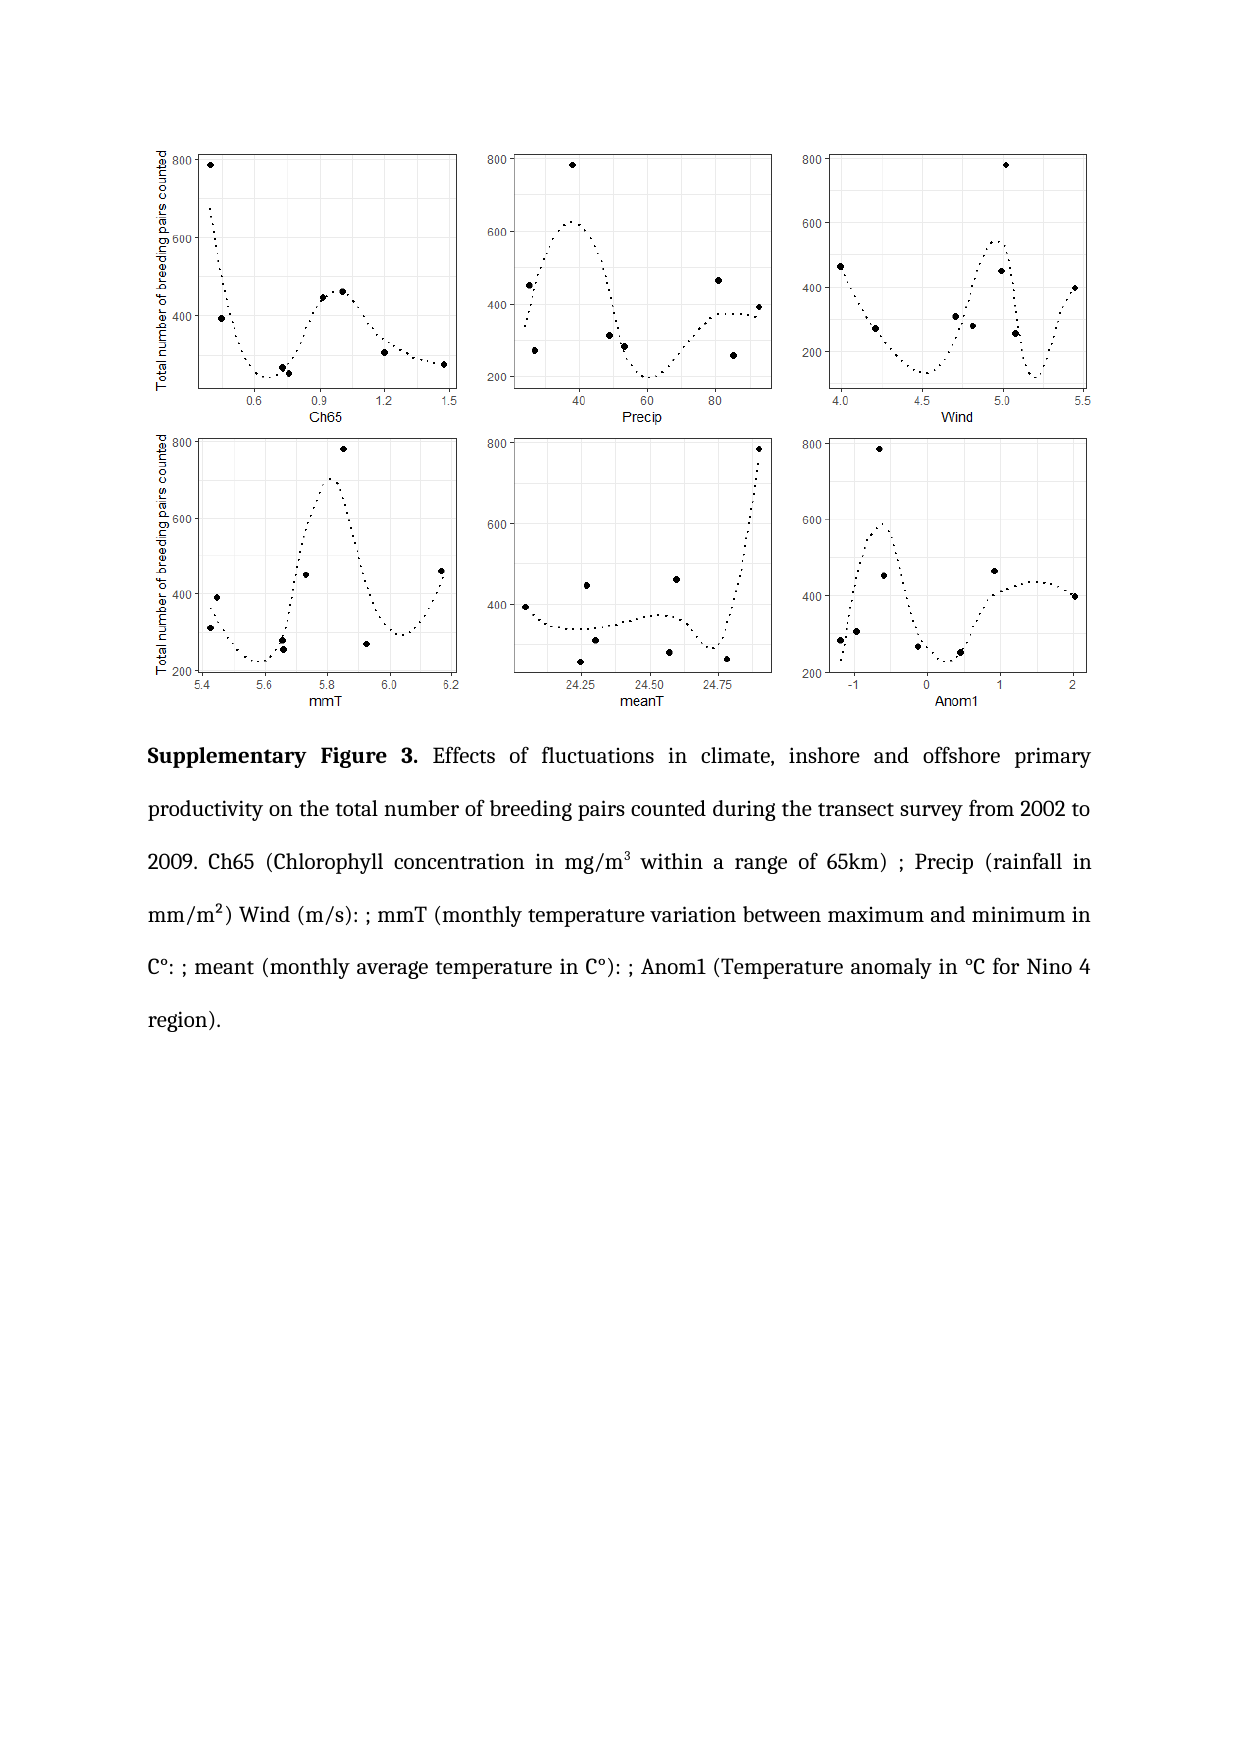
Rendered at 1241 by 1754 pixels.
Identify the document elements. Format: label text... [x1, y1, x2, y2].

text Supplementary Figure 3. Effects of fluctuations in climate, inshore and offshore primary productivity on the total number of breeding pairs counted during the transect survey from 2002 to 2009. Ch65 (Chlorophyll concentration in mg/m3 within a range of 65km) ; Precip (rainfall in mm/m²) Wind (m/s): ; mmT (monthly temperature variation between maximum and minimum in C°: ; meant (monthly average temperature in C°): ; Anom1 (Temperature anomaly in °C for Nino 4 region). [148, 743, 1093, 1033]
picture [147, 147, 1093, 715]
